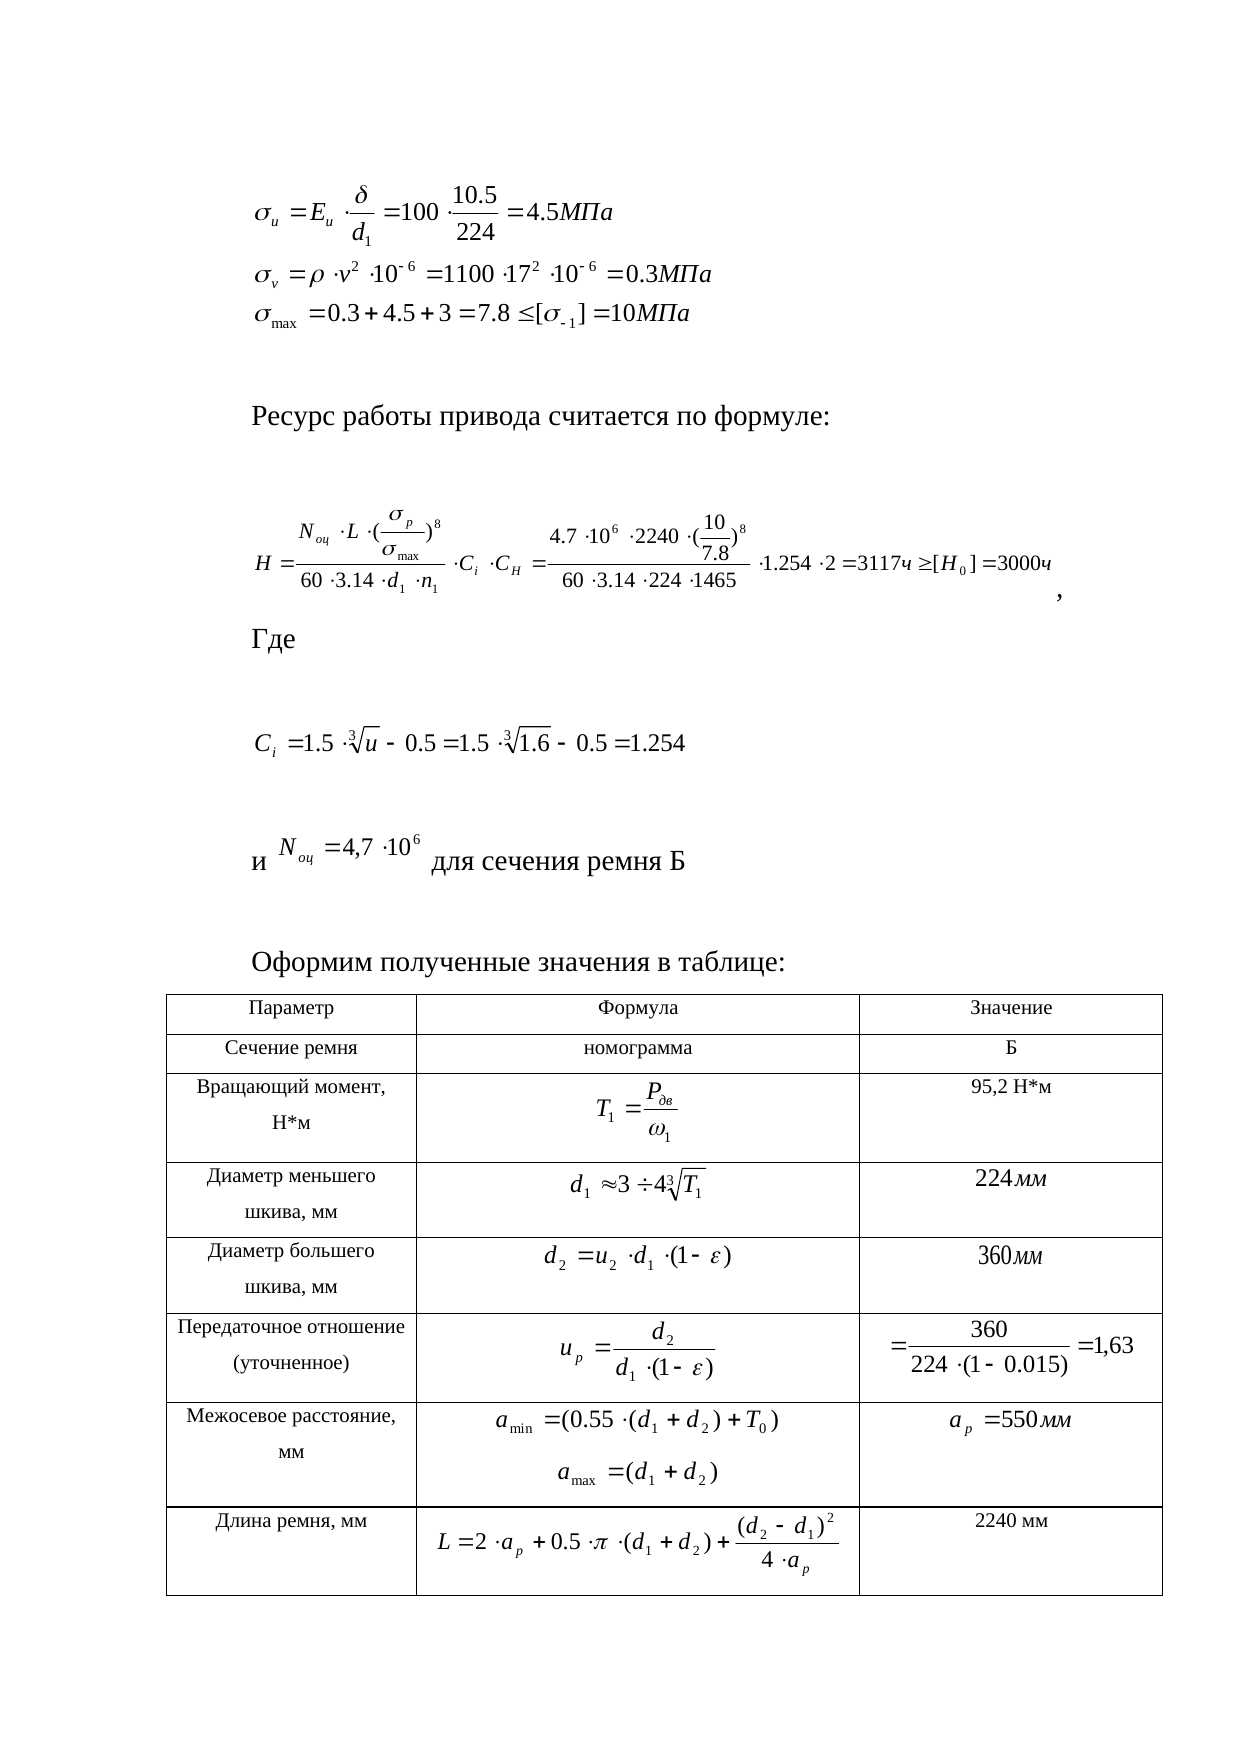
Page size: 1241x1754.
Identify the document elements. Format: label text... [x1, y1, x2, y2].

table_cell [417, 1508, 859, 1595]
text , [177, 499, 1152, 604]
table_header Формула [417, 995, 859, 1034]
table_header Значение [860, 995, 1162, 1034]
table_cell [417, 1314, 859, 1402]
table_cell Вращающий момент, Н*м [167, 1074, 416, 1162]
table_cell Межосевое расстояние, мм [167, 1403, 416, 1506]
table_cell Передаточное отношение (уточненное) [167, 1314, 416, 1402]
table_cell Длина ремня, мм [167, 1508, 416, 1595]
table_cell Диаметр большего шкива, мм [167, 1238, 416, 1313]
table_cell [417, 1163, 859, 1237]
table_cell [860, 1403, 1162, 1506]
text и для сечения ремня Б [177, 828, 1152, 877]
table_cell номограмма [417, 1035, 859, 1073]
text Ресурс работы привода считается по формуле: [177, 398, 1152, 432]
table_cell Сечение ремня [167, 1035, 416, 1073]
table_cell [860, 1163, 1162, 1237]
table_cell [860, 1314, 1162, 1402]
table_header Параметр [167, 995, 416, 1034]
table_cell [860, 1238, 1162, 1313]
table_cell [417, 1238, 859, 1313]
table_cell Диаметр меньшего шкива, мм [167, 1163, 416, 1237]
text Где [177, 621, 1152, 654]
table_cell [417, 1074, 859, 1162]
table_cell 2240 мм [860, 1508, 1162, 1595]
table_cell Б [860, 1035, 1162, 1073]
table_cell [417, 1403, 859, 1506]
text Оформим полученные значения в таблице: [177, 944, 1152, 977]
table_cell 95,2 Н*м [860, 1074, 1162, 1162]
